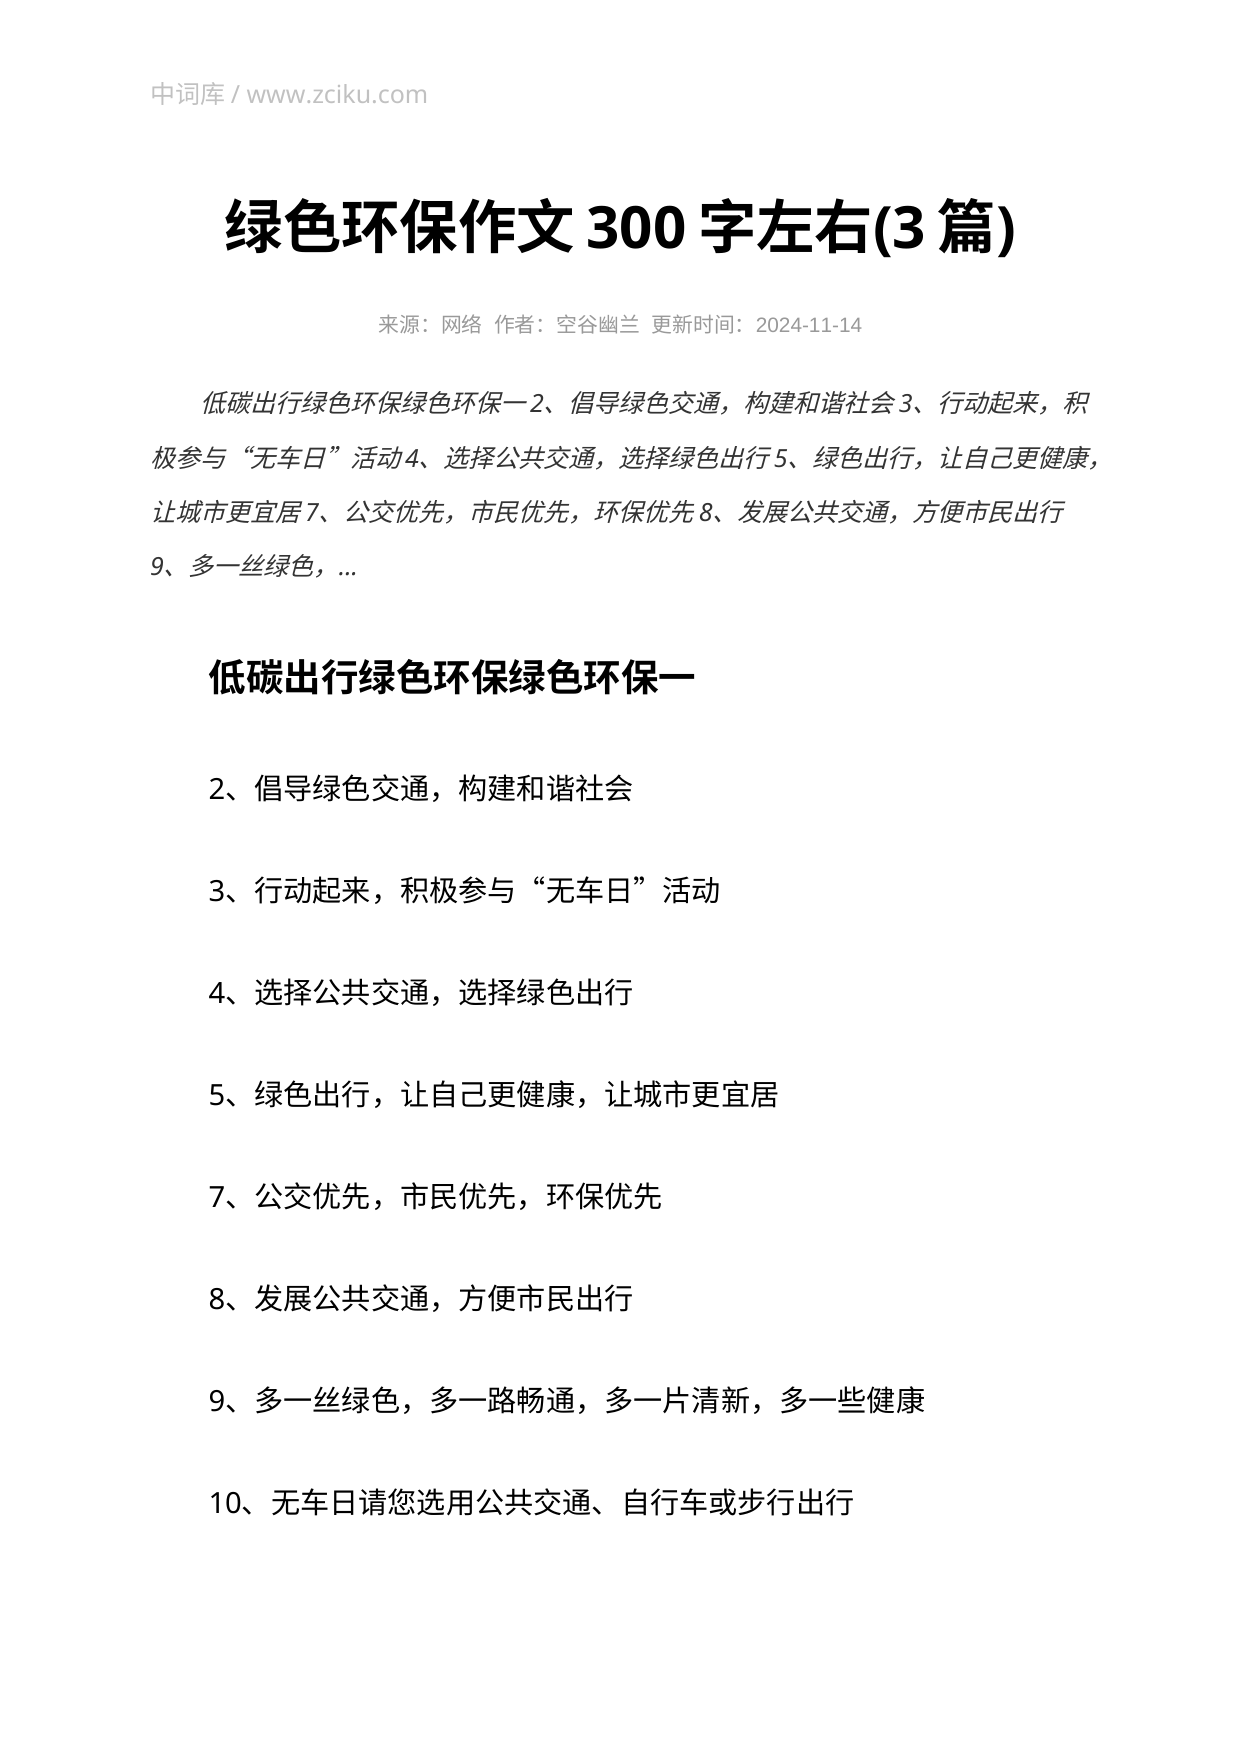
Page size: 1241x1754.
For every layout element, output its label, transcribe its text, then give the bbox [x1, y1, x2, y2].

text 10、无车日请您选用公共交通、自行车或步行出行 [150, 1479, 1090, 1522]
text 4、选择公共交通，选择绿色出行 [150, 969, 1090, 1012]
text 7、公交优先，市民优先，环保优先 [150, 1173, 1090, 1216]
text 9、多一丝绿色，多一路畅通，多一片清新，多一些健康 [150, 1377, 1090, 1420]
text 低碳出行绿色环保绿色环保一2、倡导绿色交通，构建和谐社会3、行动起来，积极参与“无车日”活动4、选择公共交通，选择绿色出行5、绿色出行，让自己更健康，让城市更宜居7、公交优先，市民优先，环保优先8、发展公共交通，方便市民出行9、多一丝绿色，... [150, 384, 1090, 583]
text 5、绿色出行，让自己更健康，让城市更宜居 [150, 1071, 1090, 1114]
text 低碳出行绿色环保绿色环保一 [150, 648, 1090, 702]
text 2、倡导绿色交通，构建和谐社会 [150, 766, 1090, 808]
text 来源：网络 作者：空谷幽兰 更新时间：2024-11-14 [150, 313, 1090, 337]
text 8、发展公共交通，方便市民出行 [150, 1275, 1090, 1318]
text 3、行动起来，积极参与“无车日”活动 [150, 867, 1090, 910]
subtitle 绿色环保作文300字左右(3篇) [150, 181, 1090, 266]
